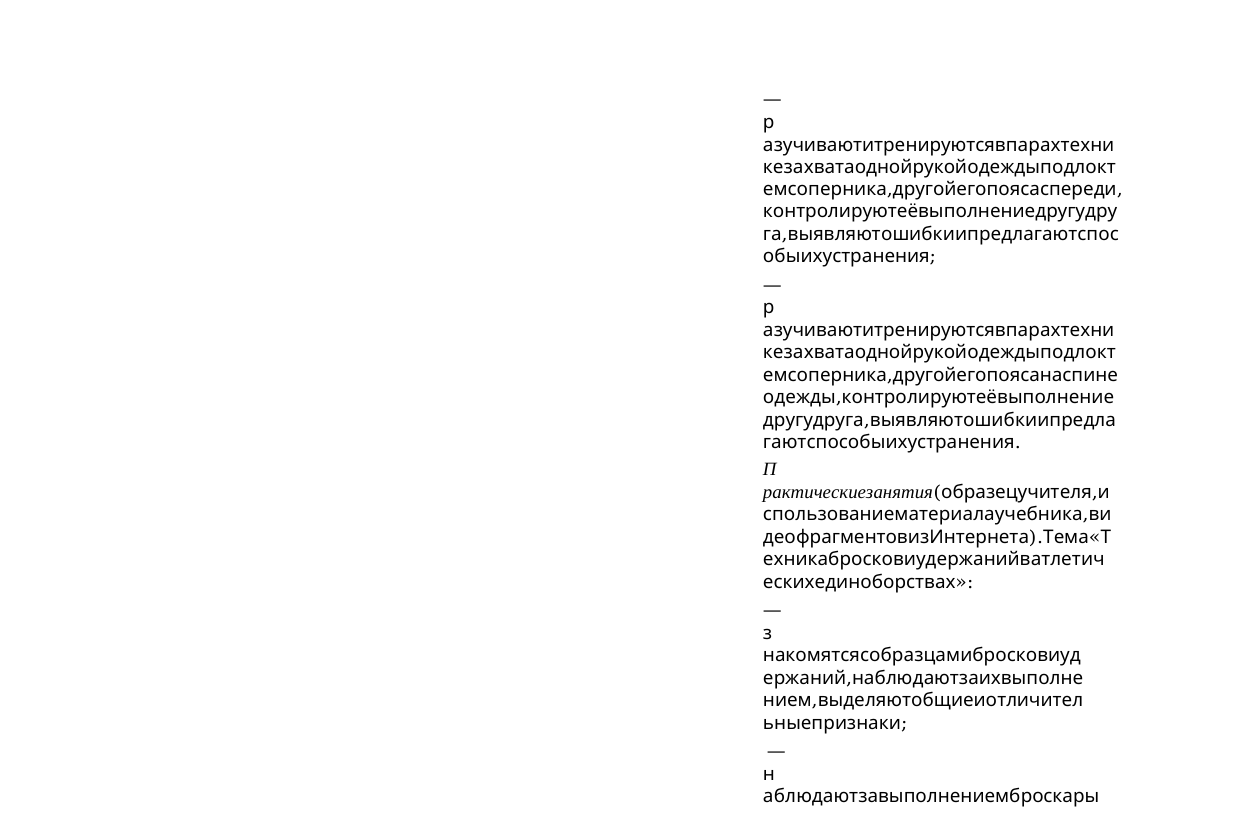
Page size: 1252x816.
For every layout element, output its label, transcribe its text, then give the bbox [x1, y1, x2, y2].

text —знакомятсясобразцамибросковиудержаний,наблюдаютзаихвыполнением,выделяютобщиеиотличительныепризнаки; [763, 598, 1085, 733]
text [763, 739, 1100, 807]
text —разучиваютитренируютсявпарахтехникезахватаоднойрукойодеждыподлоктемсоперника,другойегопоясанаспинеодежды,контролируютеёвыполнениедругудруга,выявляютошибкиипредлагаютспособыихустранения. [763, 272, 1123, 452]
text —разучиваютитренируютсявпарахтехникезахватаоднойрукойодеждыподлоктемсоперника,другойегопоясаспереди,контролируютеёвыполнениедругудруга,выявляютошибкиипредлагаютспособыихустранения; [763, 88, 1123, 266]
text Практическиезанятия(образецучителя,использованиематериалаучебника,видеофрагментовизИнтернета).Тема«Техникабросковиудержанийватлетическихединоборствах»: [763, 458, 1112, 592]
